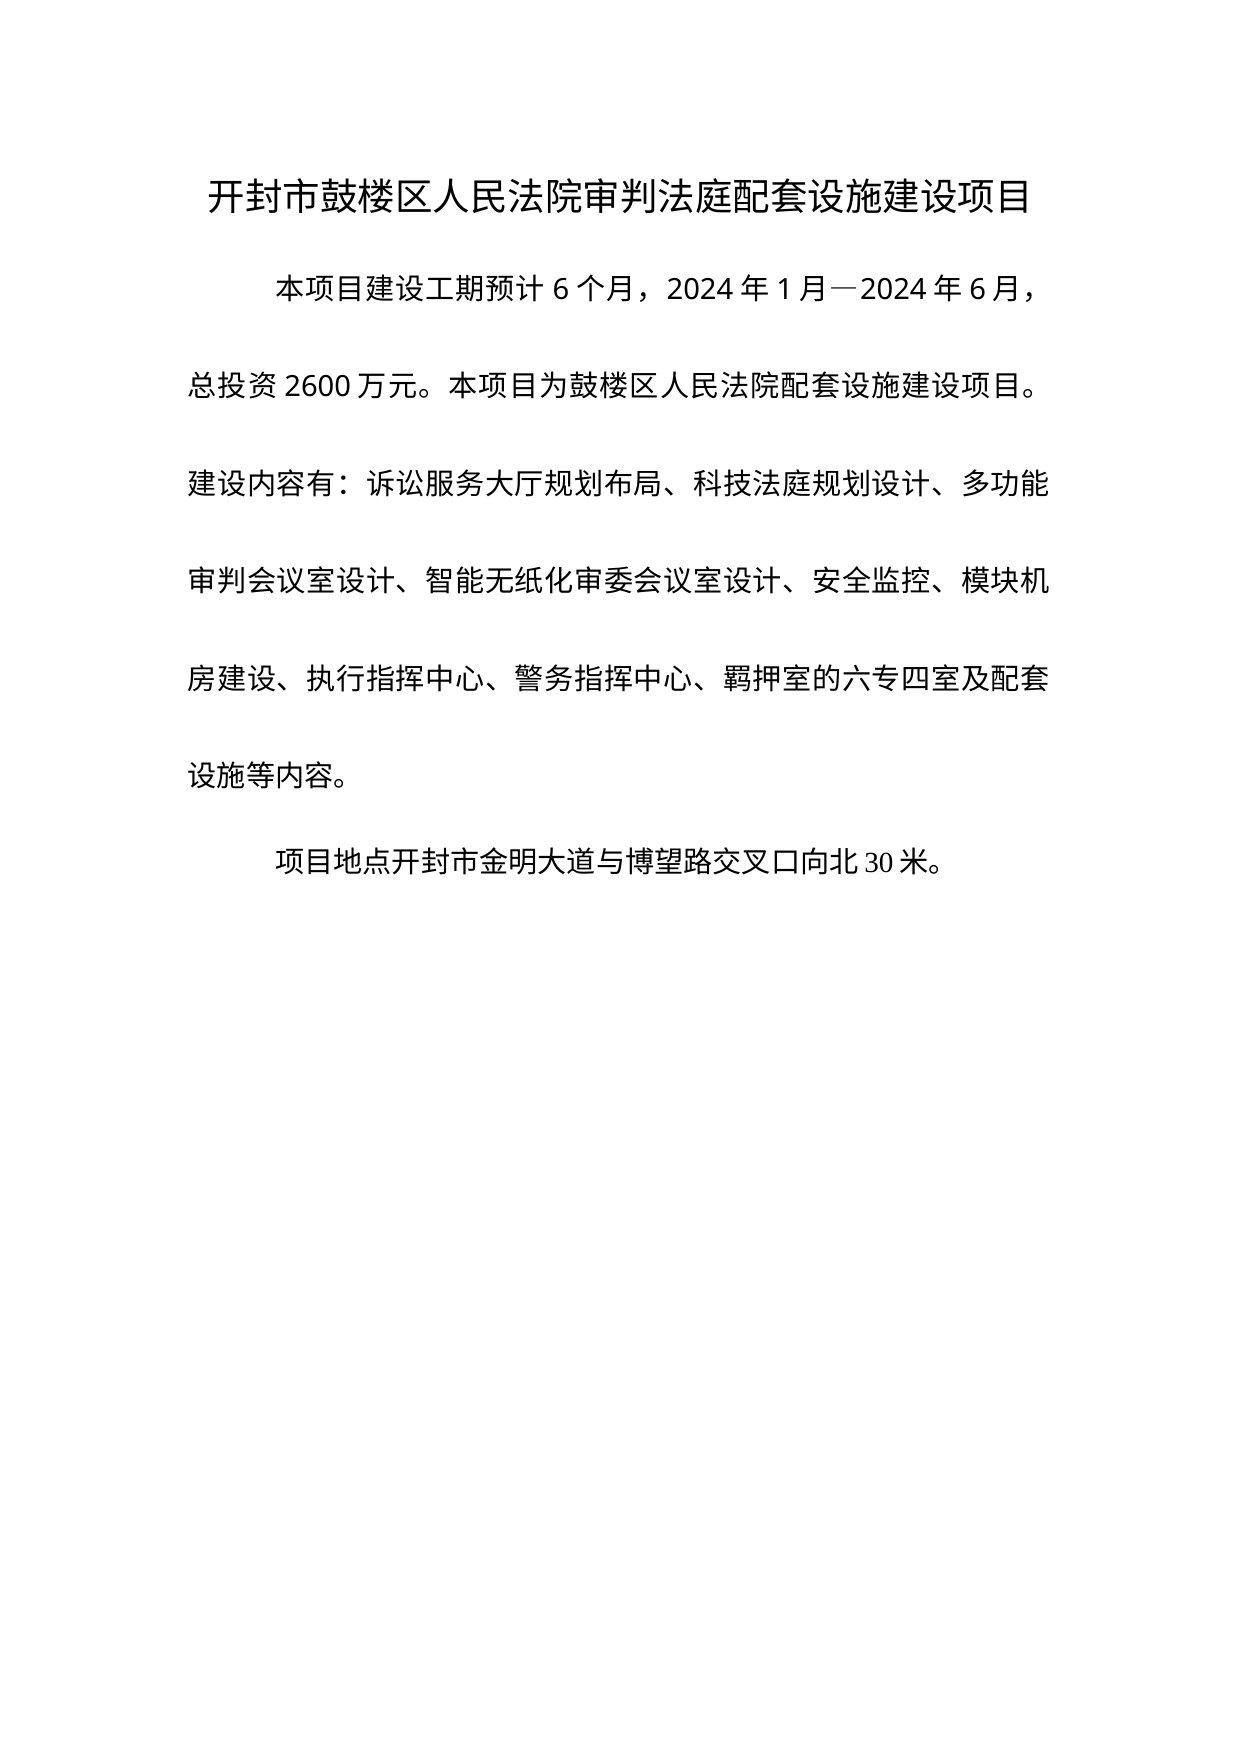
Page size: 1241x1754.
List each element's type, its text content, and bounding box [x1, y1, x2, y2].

text 本项目建设工期预计6个月，2024年1月—2024年6月，总投资2600万元。本项目为鼓楼区人民法院配套设施建设项目。建设内容有：诉讼服务大厅规划布局、科技法庭规划设计、多功能审判会议室设计、智能无纸化审委会议室设计、安全监控、模块机房建设、执行指挥中心、警务指挥中心、羁押室的六专四室及配套设施等内容。 [187, 254, 1053, 807]
text 项目地点开封市金明大道与博望路交叉口向北30米。 [187, 828, 1053, 893]
text 开封市鼓楼区人民法院审判法庭配套设施建设项目 [187, 162, 1053, 227]
